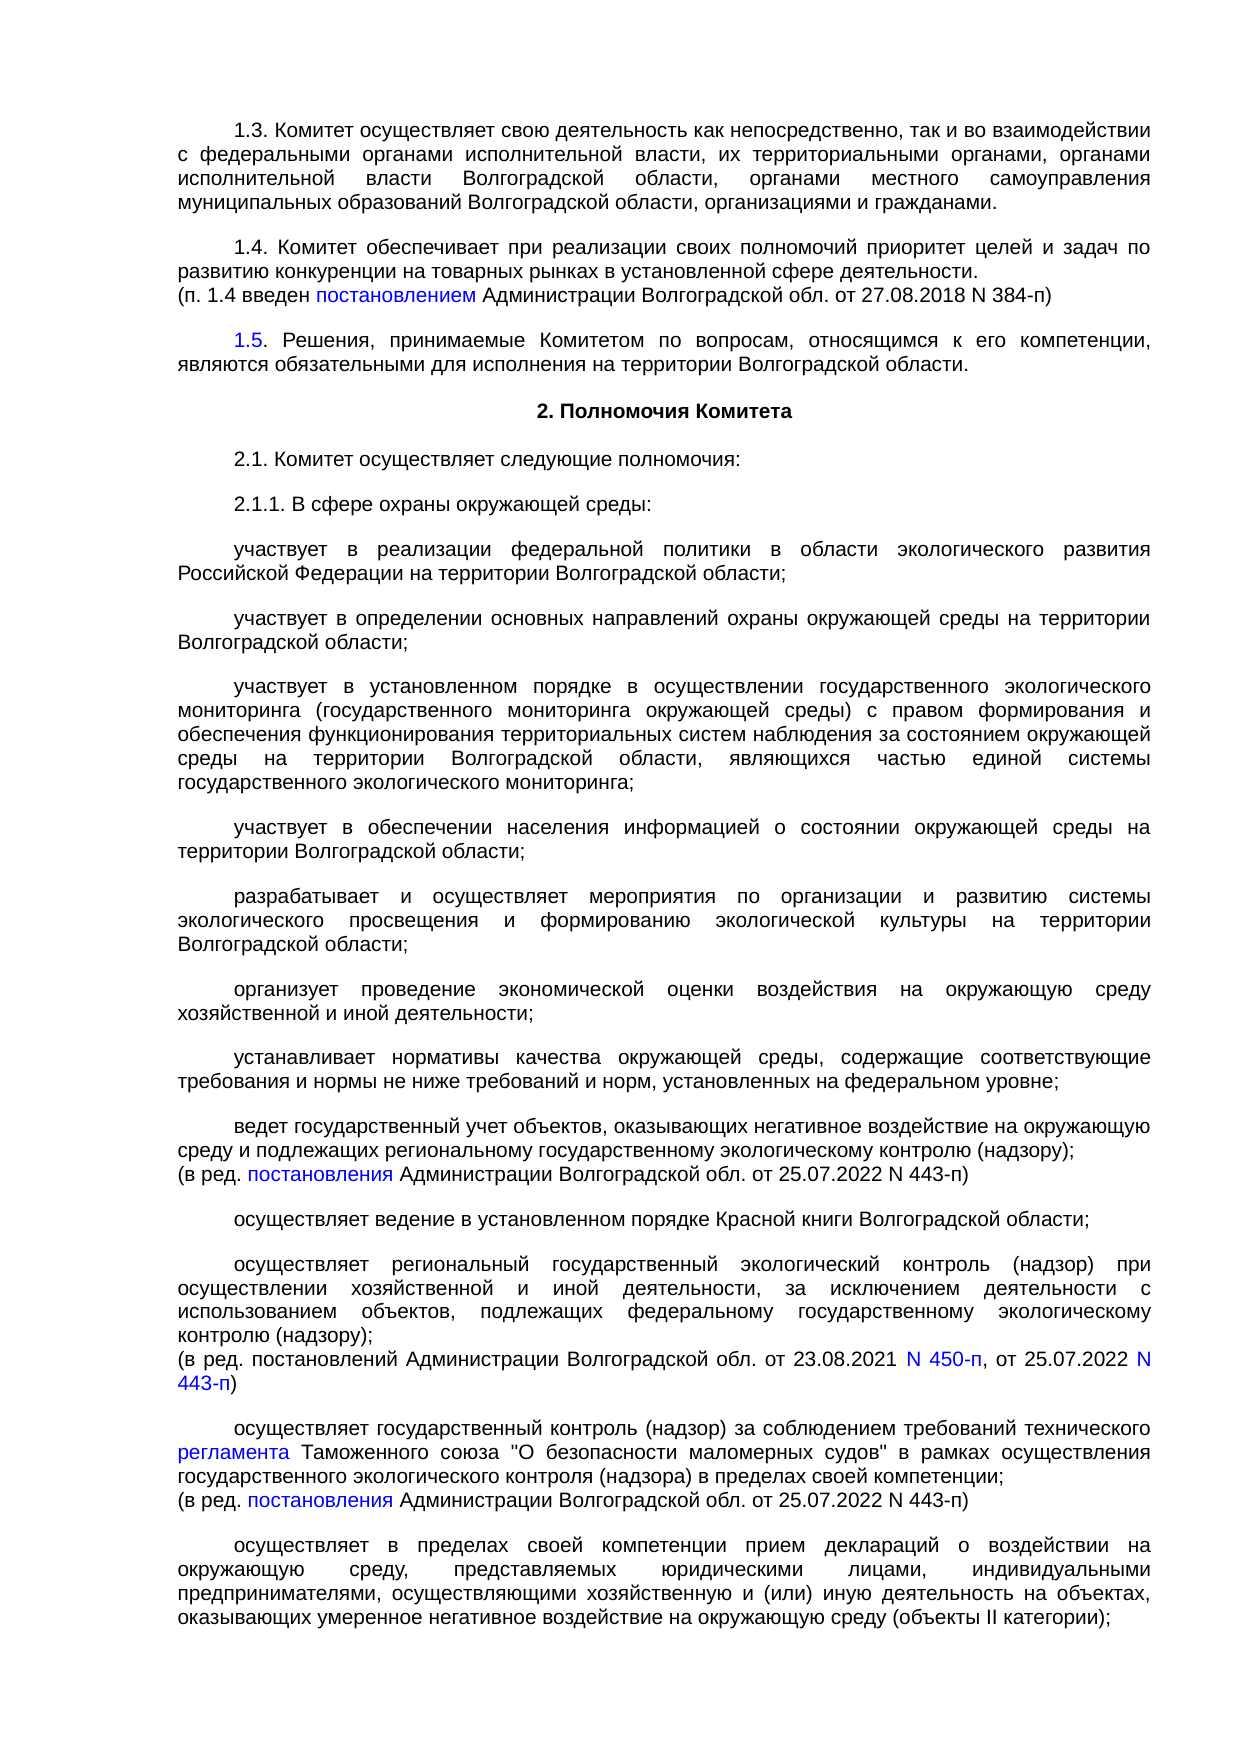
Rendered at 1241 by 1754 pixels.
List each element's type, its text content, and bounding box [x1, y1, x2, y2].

text осуществляет государственный контроль (надзор) за соблюдением требований технического регламента Таможенного союза "О безопасности маломерных судов" в рамках осуществления государственного экологического контроля (надзора) в пределах своей компетенции; [177, 1416, 1152, 1488]
text устанавливает нормативы качества окружающей среды, содержащие соответствующие требования и нормы не ниже требований и норм, установленных на федеральном уровне; [177, 1045, 1152, 1093]
title 2. Полномочия Комитета [177, 399, 1152, 423]
text 2.1. Комитет осуществляет следующие полномочия: [177, 447, 1152, 471]
text (в ред. постановлений Администрации Волгоградской обл. от 23.08.2021 N 450-п, от 25.07.2022 N 443-п) [177, 1347, 1152, 1395]
text участвует в определении основных направлений охраны окружающей среды на территории Волгоградской области; [177, 606, 1152, 653]
text участвует в установленном порядке в осуществлении государственного экологического мониторинга (государственного мониторинга окружающей среды) с правом формирования и обеспечения функционирования территориальных систем наблюдения за состоянием окружающей среды на территории Волгоградской области, являющихся частью единой системы государственного экологического мониторинга; [177, 674, 1152, 794]
text ведет государственный учет объектов, оказывающих негативное воздействие на окружающую среду и подлежащих региональному государственному экологическому контролю (надзору); [177, 1114, 1152, 1162]
text 1.5. Решения, принимаемые Комитетом по вопросам, относящимся к его компетенции, являются обязательными для исполнения на территории Волгоградской области. [177, 327, 1152, 375]
text (в ред. постановления Администрации Волгоградской обл. от 25.07.2022 N 443-п) [177, 1488, 1152, 1512]
text организует проведение экономической оценки воздействия на окружающую среду хозяйственной и иной деятельности; [177, 976, 1152, 1024]
text осуществляет в пределах своей компетенции прием деклараций о воздействии на окружающую среду, представляемых юридическими лицами, индивидуальными предпринимателями, осуществляющими хозяйственную и (или) иную деятельность на объектах, оказывающих умеренное негативное воздействие на окружающую среду (объекты II категории); [177, 1533, 1152, 1628]
text осуществляет региональный государственный экологический контроль (надзор) при осуществлении хозяйственной и иной деятельности, за исключением деятельности с использованием объектов, подлежащих федеральному государственному экологическому контролю (надзору); [177, 1251, 1152, 1347]
text 1.3. Комитет осуществляет свою деятельность как непосредственно, так и во взаимодействии с федеральными органами исполнительной власти, их территориальными органами, органами исполнительной власти Волгоградской области, органами местного самоуправления муниципальных образований Волгоградской области, организациями и гражданами. [177, 118, 1152, 214]
text участвует в реализации федеральной политики в области экологического развития Российской Федерации на территории Волгоградской области; [177, 537, 1152, 585]
text разрабатывает и осуществляет мероприятия по организации и развитию системы экологического просвещения и формированию экологической культуры на территории Волгоградской области; [177, 884, 1152, 956]
text (п. 1.4 введен постановлением Администрации Волгоградской обл. от 27.08.2018 N 384-п) [177, 283, 1152, 307]
text осуществляет ведение в установленном порядке Красной книги Волгоградской области; [177, 1207, 1152, 1231]
text 1.4. Комитет обеспечивает при реализации своих полномочий приоритет целей и задач по развитию конкуренции на товарных рынках в установленной сфере деятельности. [177, 235, 1152, 283]
text 2.1.1. В сфере охраны окружающей среды: [177, 492, 1152, 516]
text (в ред. постановления Администрации Волгоградской обл. от 25.07.2022 N 443-п) [177, 1162, 1152, 1186]
text участвует в обеспечении населения информацией о состоянии окружающей среды на территории Волгоградской области; [177, 815, 1152, 863]
